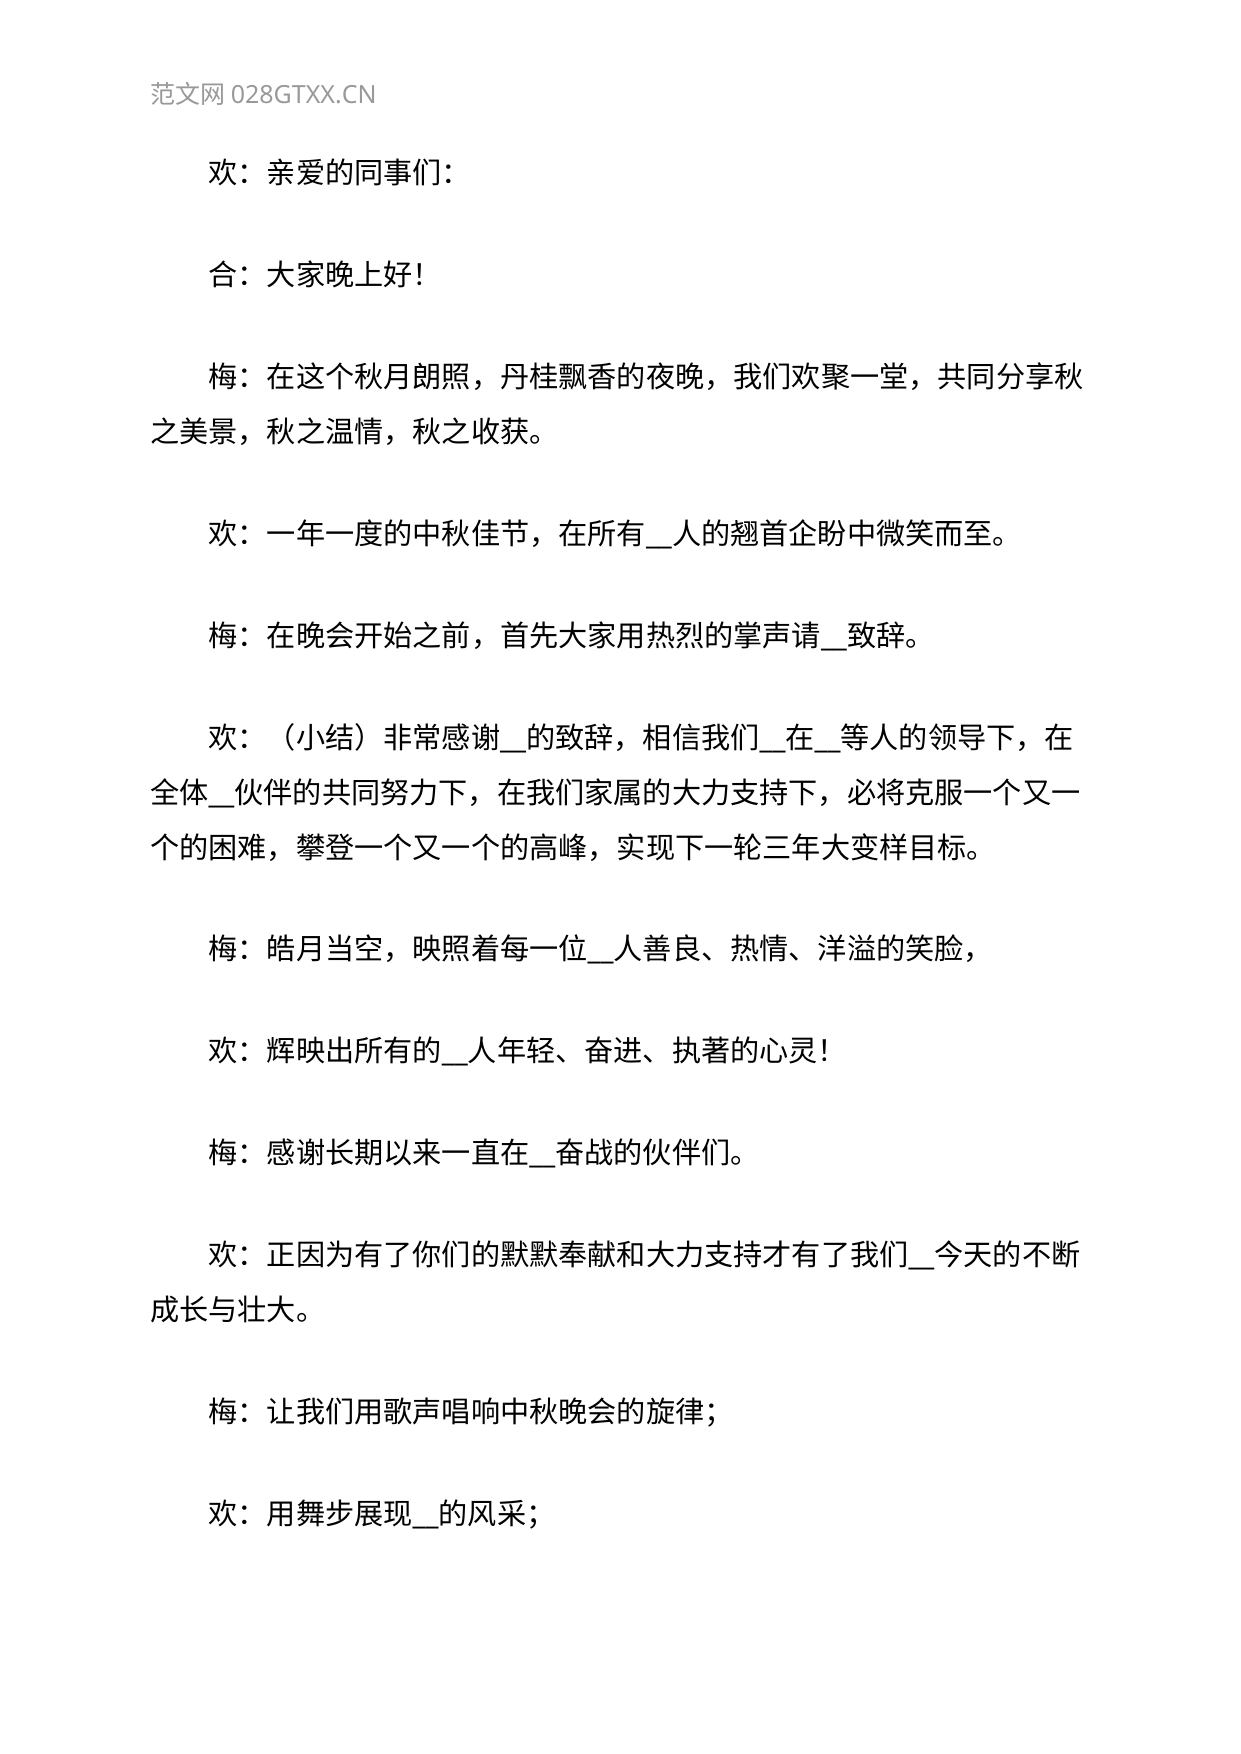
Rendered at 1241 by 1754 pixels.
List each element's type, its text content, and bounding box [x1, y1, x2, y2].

text 梅：在晚会开始之前，首先大家用热烈的掌声请__致辞。 [150, 612, 1090, 654]
text 欢：辉映出所有的__人年轻、奋进、执著的心灵！ [150, 1028, 1090, 1070]
text 梅：在这个秋月朗照，丹桂飘香的夜晚，我们欢聚一堂，共同分享秋之美景，秋之温情，秋之收获。 [150, 353, 1090, 451]
text 欢：（小结）非常感谢__的致辞，相信我们__在__等人的领导下，在全体__伙伴的共同努力下，在我们家属的大力支持下，必将克服一个又一个的困难，攀登一个又一个的高峰，实现下一轮三年大变样目标。 [150, 714, 1090, 866]
text 欢：用舞步展现__的风采； [150, 1490, 1090, 1533]
text 梅：让我们用歌声唱响中秋晚会的旋律； [150, 1389, 1090, 1431]
text 梅：感谢长期以来一直在__奋战的伙伴们。 [150, 1130, 1090, 1172]
text 合：大家晚上好！ [150, 252, 1090, 294]
text 欢：一年一度的中秋佳节，在所有__人的翘首企盼中微笑而至。 [150, 510, 1090, 553]
text 梅：皓月当空，映照着每一位__人善良、热情、洋溢的笑脸， [150, 926, 1090, 968]
text 欢：亲爱的同事们： [150, 150, 1090, 192]
text 欢：正因为有了你们的默默奉献和大力支持才有了我们__今天的不断成长与壮大。 [150, 1232, 1090, 1329]
